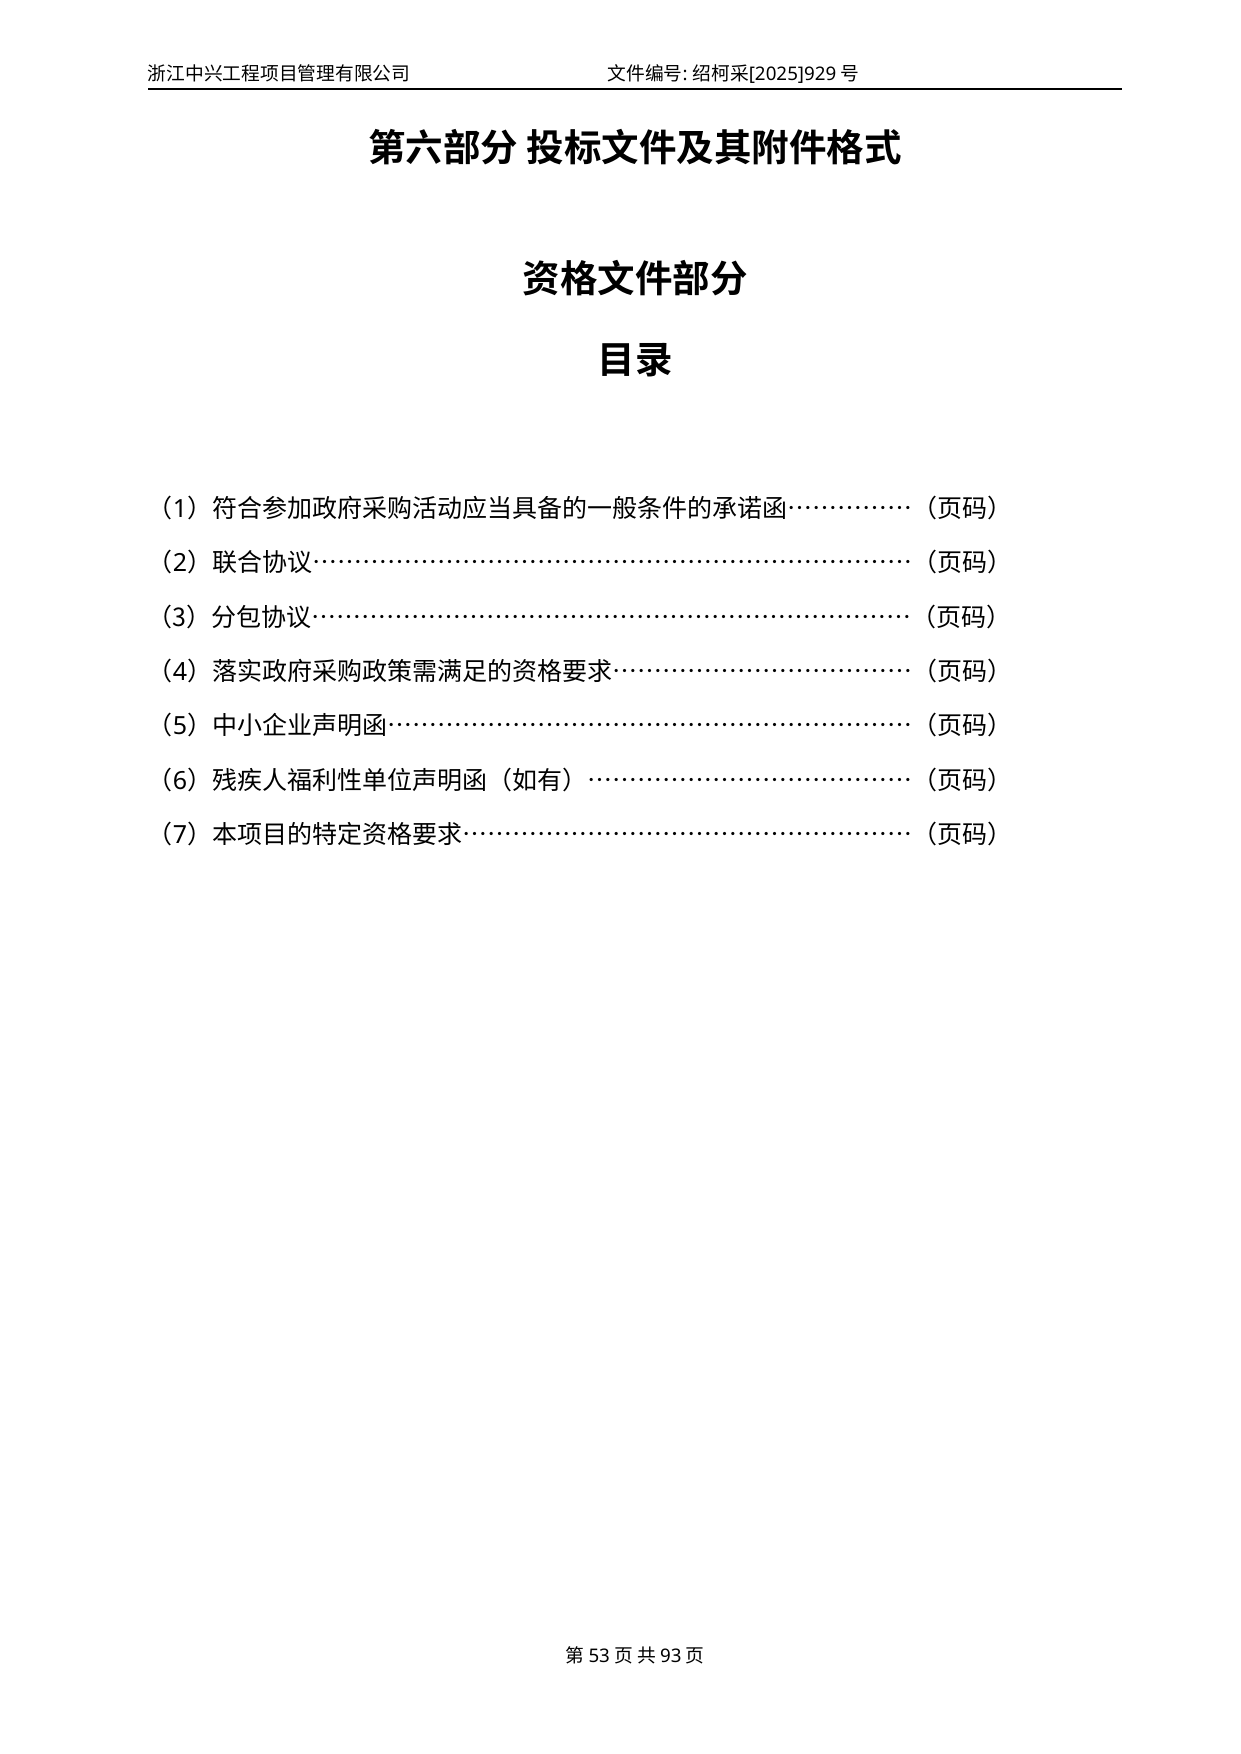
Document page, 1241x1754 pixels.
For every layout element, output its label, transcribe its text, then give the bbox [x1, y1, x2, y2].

text 目录 [148, 330, 1122, 384]
text （2）联合协议………………………………………………………………（页码） [148, 543, 1122, 579]
text （3）分包协议………………………………………………………………（页码） [148, 597, 1122, 633]
text （6）残疾人福利性单位声明函（如有）…………………………………（页码） [148, 760, 1122, 796]
text （1）符合参加政府采购活动应当具备的一般条件的承诺函……………（页码） [148, 488, 1122, 524]
text （5）中小企业声明函………………………………………………………（页码） [148, 706, 1122, 742]
text （4）落实政府采购政策需满足的资格要求………………………………（页码） [148, 651, 1122, 688]
text 资格文件部分 [148, 249, 1122, 303]
text 第六部分 投标文件及其附件格式 [148, 118, 1122, 172]
text （7）本项目的特定资格要求………………………………………………（页码） [148, 814, 1122, 851]
